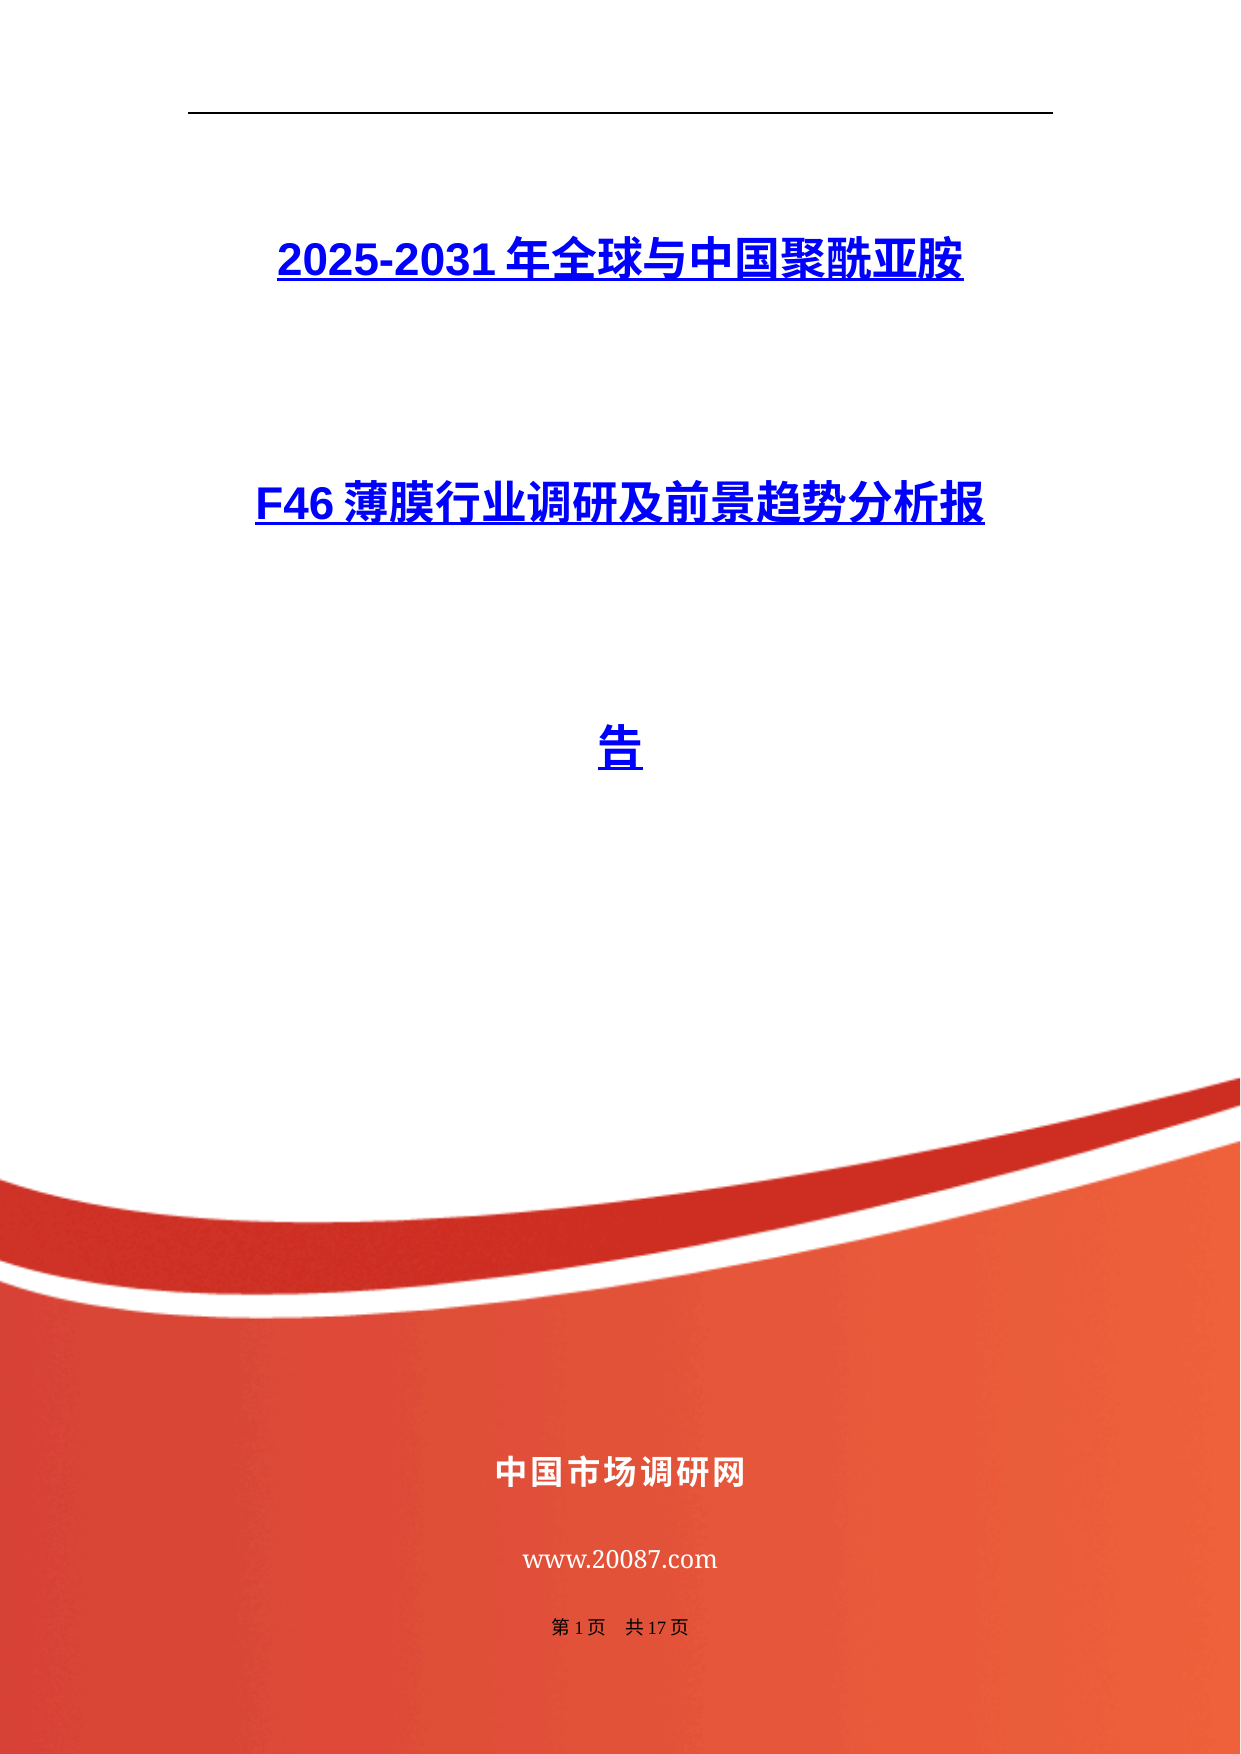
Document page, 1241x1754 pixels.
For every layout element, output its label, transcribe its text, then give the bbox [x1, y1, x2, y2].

picture [0, 1006, 1241, 1754]
text www.20087.com [187, 1526, 1053, 1591]
subtitle 中国市场调研网 [187, 1437, 1053, 1502]
table_header 2025-2031年全球与中国聚酰亚胺F46薄膜行业调研及前景趋势分析报告 [188, 207, 1053, 871]
